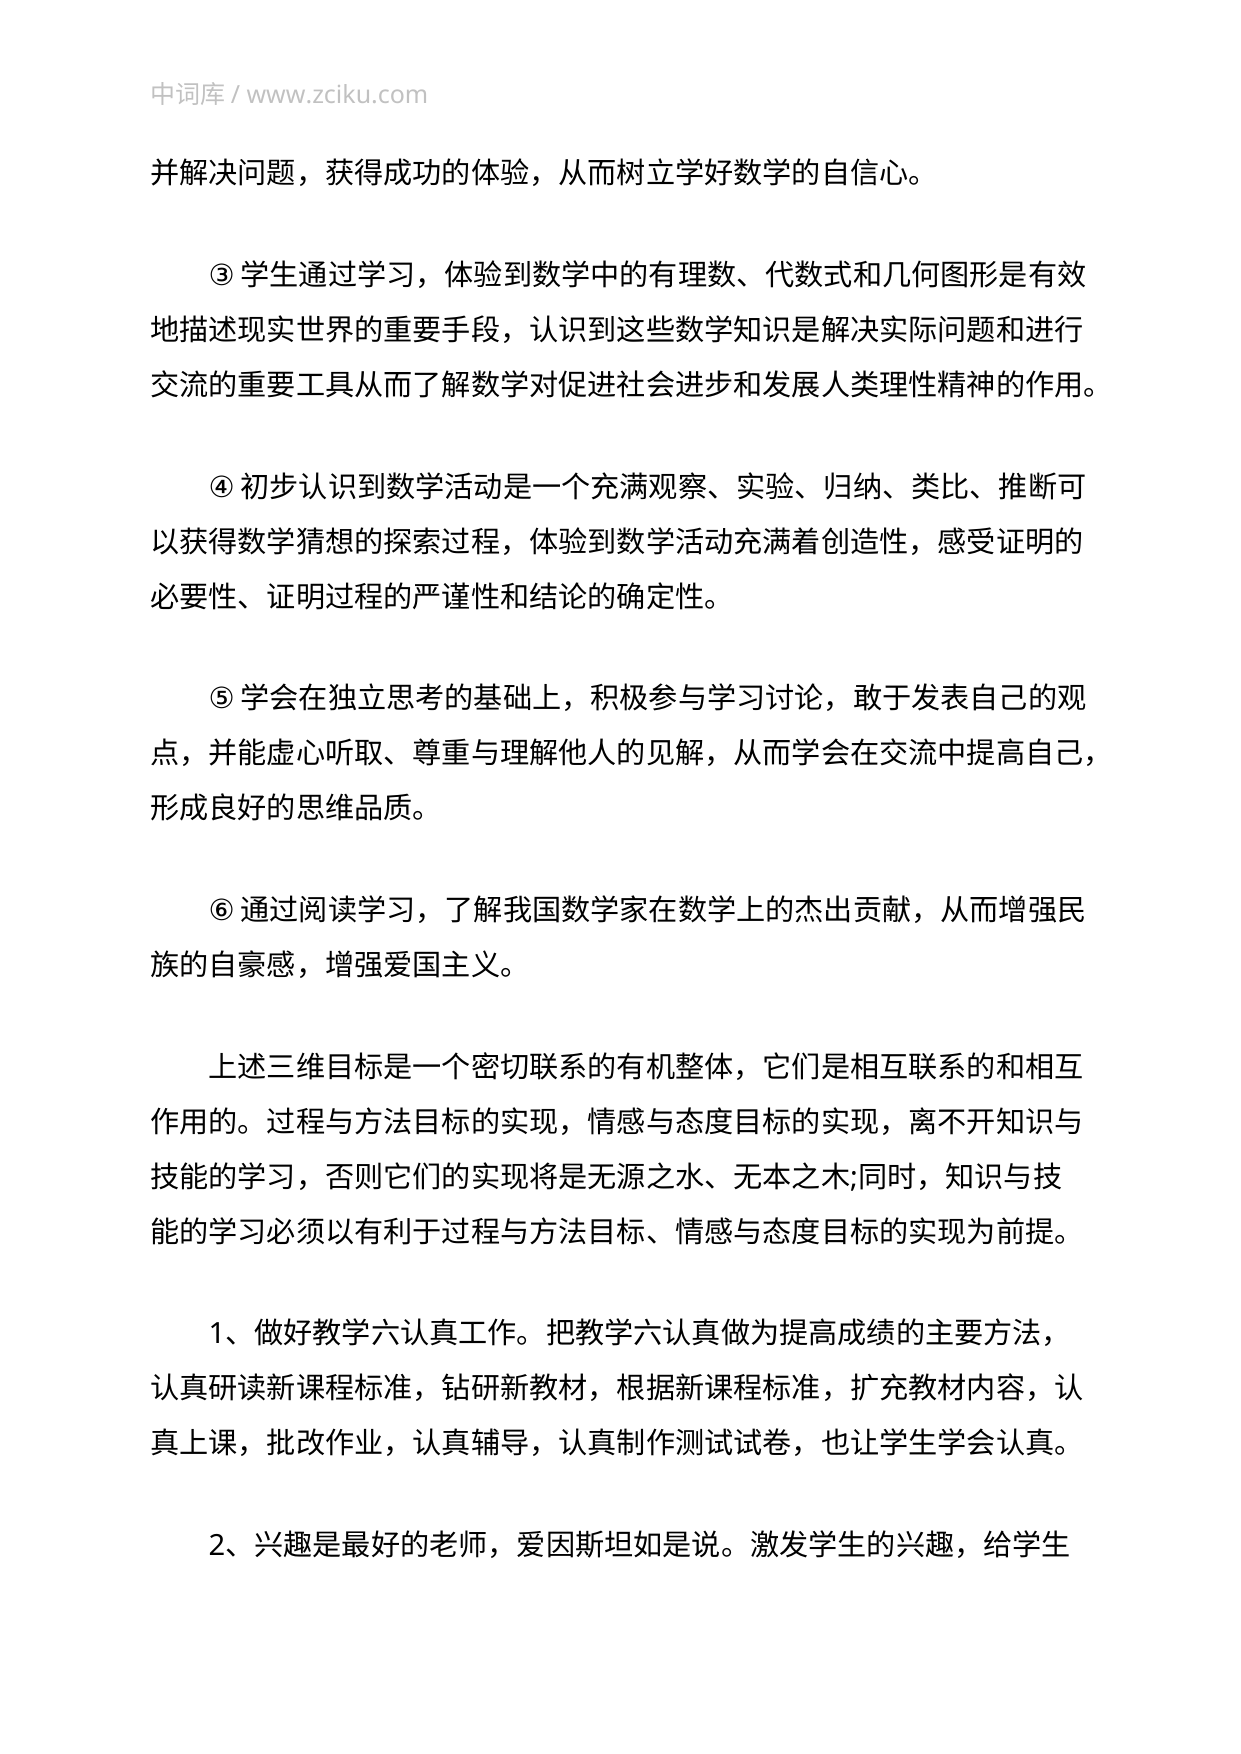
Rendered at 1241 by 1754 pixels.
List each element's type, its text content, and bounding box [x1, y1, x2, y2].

text 上述三维目标是一个密切联系的有机整体，它们是相互联系的和相互作用的。过程与方法目标的实现，情感与态度目标的实现，离不开知识与技能的学习，否则它们的实现将是无源之水、无本之木;同时，知识与技能的学习必须以有利于过程与方法目标、情感与态度目标的实现为前提。 [150, 1043, 1090, 1251]
text 1、做好教学六认真工作。把教学六认真做为提高成绩的主要方法，认真研读新课程标准，钻研新教材，根据新课程标准，扩充教材内容，认真上课，批改作业，认真辅导，认真制作测试试卷，也让学生学会认真。 [150, 1310, 1090, 1462]
text ⑥通过阅读学习，了解我国数学家在数学上的杰出贡献，从而增强民族的自豪感，增强爱国主义。 [150, 887, 1090, 984]
text ⑤学会在独立思考的基础上，积极参与学习讨论，敢于发表自己的观点，并能虚心听取、尊重与理解他人的见解，从而学会在交流中提高自己，形成良好的思维品质。 [150, 675, 1090, 827]
text ④初步认识到数学活动是一个充满观察、实验、归纳、类比、推断可以获得数学猜想的探索过程，体验到数学活动充满着创造性，感受证明的必要性、证明过程的严谨性和结论的确定性。 [150, 463, 1090, 616]
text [150, 1522, 1090, 1564]
text ③学生通过学习，体验到数学中的有理数、代数式和几何图形是有效地描述现实世界的重要手段，认识到这些数学知识是解决实际问题和进行交流的重要工具从而了解数学对促进社会进步和发展人类理性精神的作用。 [150, 252, 1090, 404]
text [150, 150, 1090, 192]
